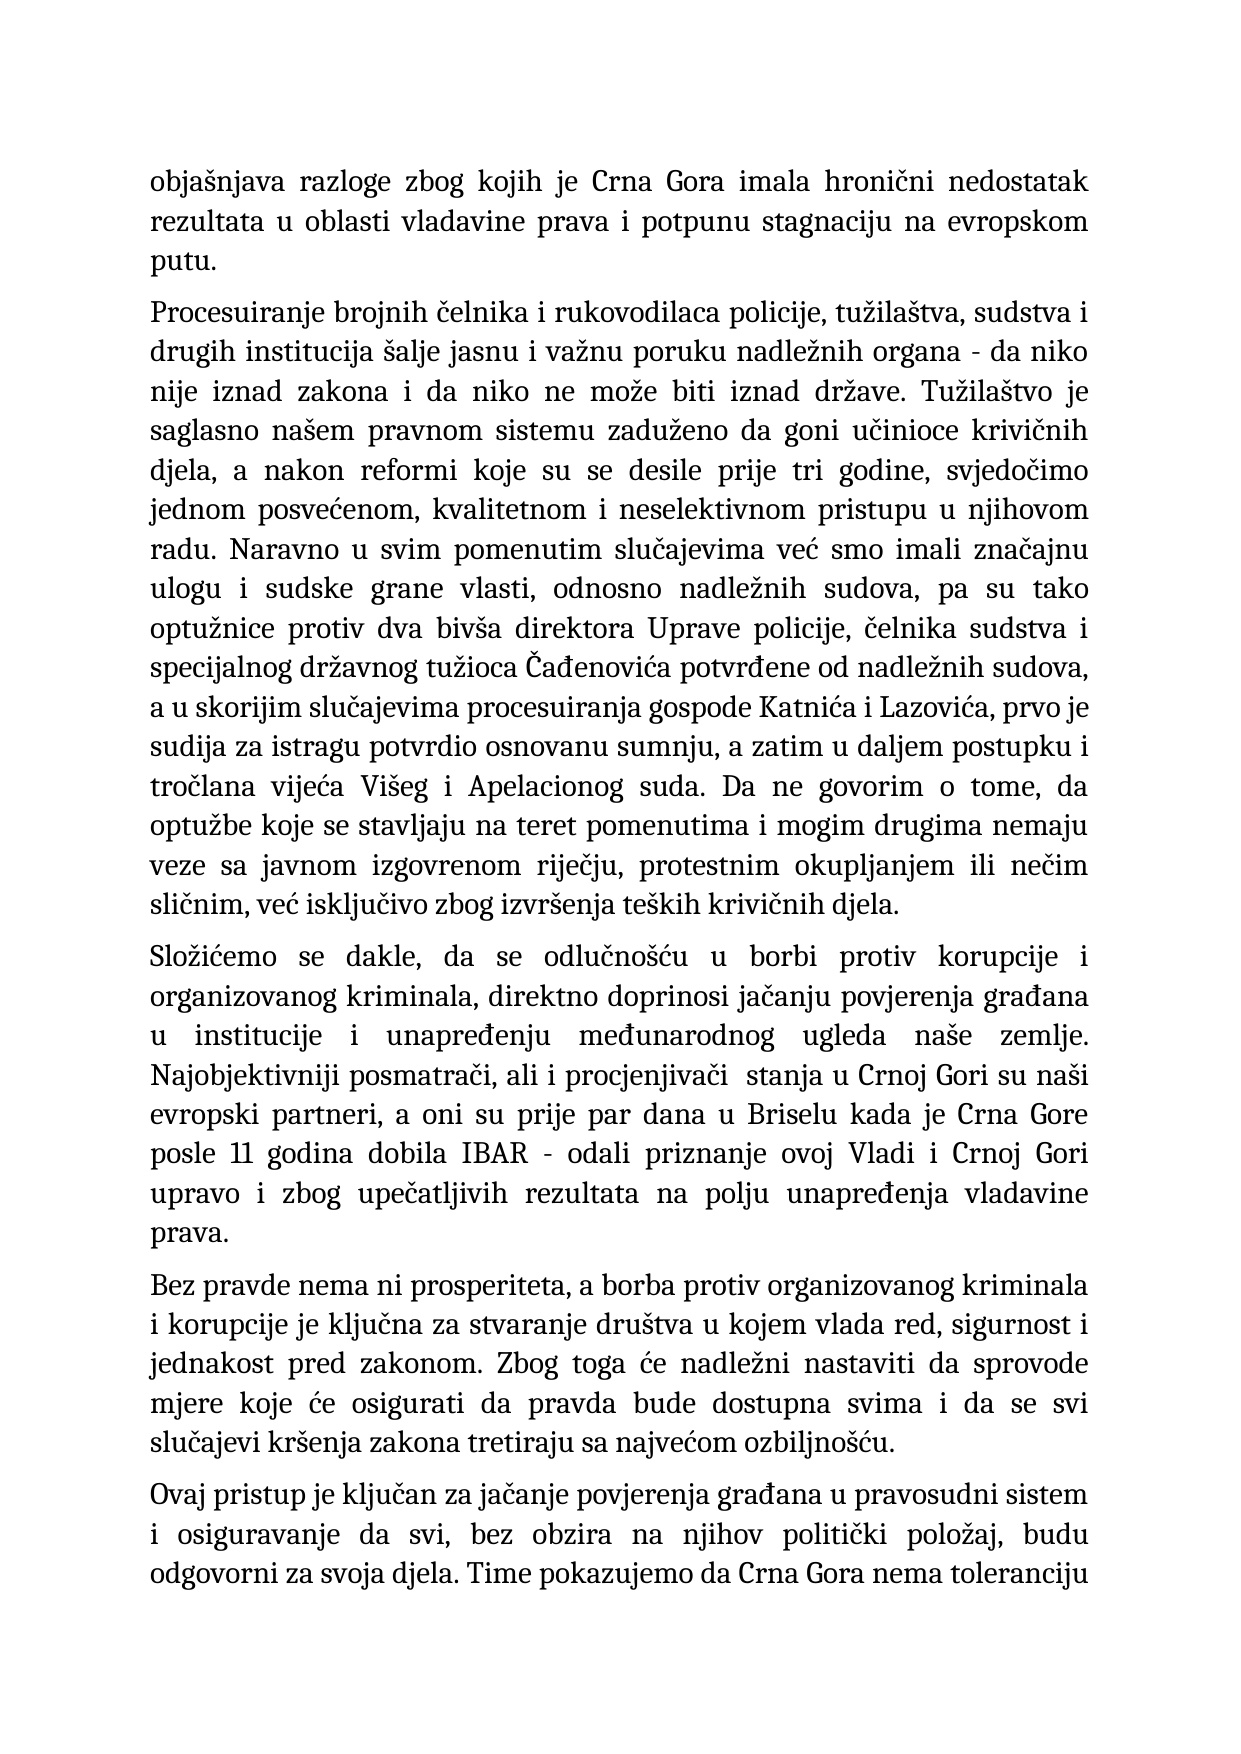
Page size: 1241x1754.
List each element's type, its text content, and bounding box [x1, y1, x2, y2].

text Složićemo se dakle, da se odlučnošću u borbi protiv korupcije i organizovanog kriminala, direktno doprinosi jačanju povjerenja građana u institucije i unapređenju međunarodnog ugleda naše zemlje. Najobjektivniji posmatrači, ali i procjenjivači stanja u Crnoj Gori su naši evropski partneri, a oni su prije par dana u Briselu kada je Crna Gore posle 11 godina dobila IBAR - odali priznanje ovoj Vladi i Crnoj Gori upravo i zbog upečatljivih rezultata na polju unapređenja vladavine prava. [150, 938, 1090, 1251]
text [150, 163, 1090, 278]
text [150, 1477, 1090, 1592]
text Procesuiranje brojnih čelnika i rukovodilaca policije, tužilaštva, sudstva i drugih institucija šalje jasnu i važnu poruku nadležnih organa - da niko nije iznad zakona i da niko ne može biti iznad države. Tužilaštvo je saglasno našem pravnom sistemu zaduženo da goni učinioce krivičnih djela, a nakon reformi koje su se desile prije tri godine, svjedočimo jednom posvećenom, kvalitetnom i neselektivnom pristupu u njihovom radu. Naravno u svim pomenutim slučajevima već smo imali značajnu ulogu i sudske grane vlasti, odnosno nadležnih sudova, pa su tako optužnice protiv dva bivša direktora Uprave policije, čelnika sudstva i specijalnog državnog tužioca Čađenovića potvrđene od nadležnih sudova, a u skorijim slučajevima procesuiranja gospode Katnića i Lazovića, prvo je sudija za istragu potvrdio osnovanu sumnju, a zatim u daljem postupku i tročlana vijeća Višeg i Apelacionog suda. Da ne govorim o tome, da optužbe koje se stavljaju na teret pomenutima i mogim drugima nemaju veze sa javnom izgovrenom riječju, protestnim okupljanjem ili nečim sličnim, već isključivo zbog izvršenja teških krivičnih djela. [150, 294, 1090, 922]
text Bez pravde nema ni prosperiteta, a borba protiv organizovanog kriminala i korupcije je ključna za stvaranje društva u kojem vlada red, sigurnost i jednakost pred zakonom. Zbog toga će nadležni nastaviti da sprovode mjere koje će osigurati da pravda bude dostupna svima i da se svi slučajevi kršenja zakona tretiraju sa najvećom ozbiljnošću. [150, 1267, 1090, 1461]
